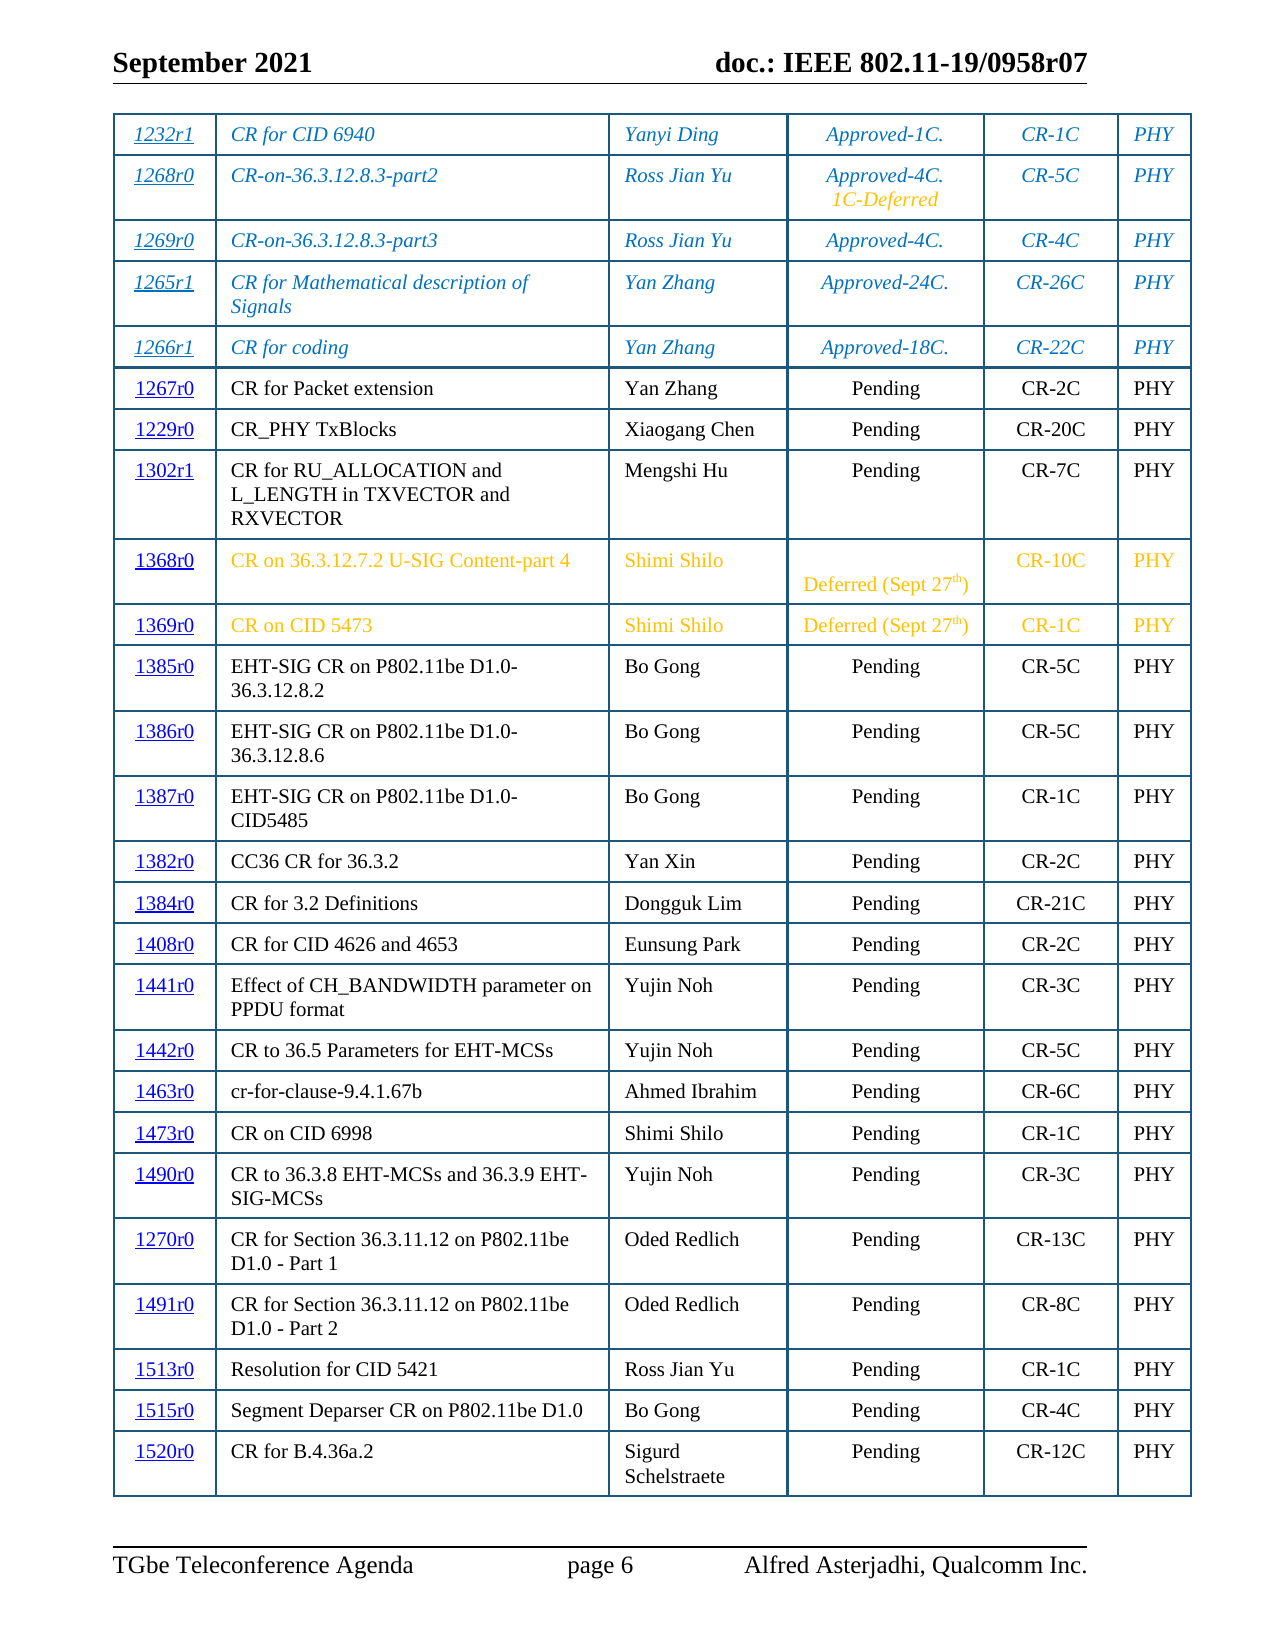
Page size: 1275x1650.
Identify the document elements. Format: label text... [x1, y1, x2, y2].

table_cell CR-5C [985, 156, 1117, 219]
table_cell Deferred (Sept 27th) [789, 605, 983, 644]
table_cell Yanyi Ding [610, 115, 786, 154]
table_cell PHY [1119, 712, 1190, 775]
table_cell Yujin Noh [610, 1031, 786, 1070]
table_cell 1268r0 [115, 156, 215, 219]
table_cell Pending [789, 1113, 983, 1152]
table_cell Resolution for CID 5421 [217, 1350, 608, 1389]
table_cell PHY [1119, 221, 1190, 260]
table_cell PHY [1119, 262, 1190, 325]
table_cell Ross Jian Yu [610, 1350, 786, 1389]
table_cell Pending [789, 451, 983, 538]
table_cell CR-1C [985, 1113, 1117, 1152]
table_cell CR-13C [985, 1219, 1117, 1282]
table_cell CR for Section 36.3.11.12 on P802.11be D1.0 - Part 1 [217, 1219, 608, 1282]
table_cell 1463r0 [115, 1072, 215, 1111]
table_cell 1385r0 [115, 646, 215, 709]
table_cell CR on CID 5473 [217, 605, 608, 644]
table_cell PHY [1119, 842, 1190, 881]
table_cell PHY [1119, 1072, 1190, 1111]
table_cell Approved-24C. [789, 262, 983, 325]
table_cell Oded Redlich [610, 1285, 786, 1348]
table_cell EHT-SIG CR on P802.11be D1.0-36.3.12.8.2 [217, 646, 608, 709]
table_cell Bo Gong [610, 777, 786, 840]
table_cell Pending [789, 646, 983, 709]
table_cell Pending [789, 965, 983, 1028]
table_cell 1520r0 [115, 1432, 215, 1495]
table_cell PHY [1119, 1154, 1190, 1217]
table_cell CR-1C [985, 1350, 1117, 1389]
table_cell PHY [1119, 605, 1190, 644]
table_cell Approved-4C. 1C-Deferred [789, 156, 983, 219]
table_cell 1267r0 [115, 369, 215, 407]
table_cell CR_PHY TxBlocks [217, 410, 608, 449]
table_cell Ross Jian Yu [610, 156, 786, 219]
table_cell 1491r0 [115, 1285, 215, 1348]
table_cell EHT-SIG CR on P802.11be D1.0-36.3.12.8.6 [217, 712, 608, 775]
table_cell Bo Gong [610, 646, 786, 709]
table_cell 1302r1 [115, 451, 215, 538]
table_cell 1473r0 [115, 1113, 215, 1152]
table_cell Pending [789, 1072, 983, 1111]
table_cell Yan Xin [610, 842, 786, 881]
table_cell CR for Mathematical description of Signals [217, 262, 608, 325]
table_cell PHY [1119, 924, 1190, 963]
table_cell Eunsung Park [610, 924, 786, 963]
table_cell PHY [1119, 115, 1190, 154]
table_cell Pending [789, 712, 983, 775]
table_cell CR-21C [985, 883, 1117, 922]
table_cell EHT-SIG CR on P802.11be D1.0-CID5485 [217, 777, 608, 840]
table_cell 1270r0 [115, 1219, 215, 1282]
table_cell PHY [1119, 1285, 1190, 1348]
table_cell PHY [1119, 1219, 1190, 1282]
table_cell CR-8C [985, 1285, 1117, 1348]
table_cell 1408r0 [115, 924, 215, 963]
table_cell Oded Redlich [610, 1219, 786, 1282]
table_cell CR for B.4.36a.2 [217, 1432, 608, 1495]
table_cell Pending [789, 1031, 983, 1070]
table_cell CR-1C [985, 115, 1117, 154]
table_cell Yan Zhang [610, 369, 786, 407]
table_cell 1386r0 [115, 712, 215, 775]
table_cell CR to 36.3.8 EHT-MCSs and 36.3.9 EHT-SIG-MCSs [217, 1154, 608, 1217]
table_cell CR for Packet extension [217, 369, 608, 407]
table_cell Shimi Shilo [610, 540, 786, 603]
table_cell 1369r0 [115, 605, 215, 644]
table_cell PHY [1119, 1350, 1190, 1389]
table_cell 1232r1 [115, 115, 215, 154]
table_cell PHY [1119, 965, 1190, 1028]
table_cell 1490r0 [115, 1154, 215, 1217]
table_cell CR for RU_ALLOCATION and L_LENGTH in TXVECTOR and RXVECTOR [217, 451, 608, 538]
table_cell 1442r0 [115, 1031, 215, 1070]
table_cell Pending [789, 1350, 983, 1389]
table_cell Approved-1C. [789, 115, 983, 154]
table_cell Yujin Noh [610, 965, 786, 1028]
table_cell CR-6C [985, 1072, 1117, 1111]
table_cell cr-for-clause-9.4.1.67b [217, 1072, 608, 1111]
table_cell CR-20C [985, 410, 1117, 449]
table_cell CR for Section 36.3.11.12 on P802.11be D1.0 - Part 2 [217, 1285, 608, 1348]
table_cell Pending [789, 883, 983, 922]
table_cell CR-3C [985, 965, 1117, 1028]
table_cell Pending [789, 1391, 983, 1430]
table_cell 1266r1 [115, 327, 215, 366]
table_cell CR-1C [985, 605, 1117, 644]
table_cell Segment Deparser CR on P802.11be D1.0 [217, 1391, 608, 1430]
table_cell CR-4C [985, 221, 1117, 260]
table_cell Dongguk Lim [610, 883, 786, 922]
table_cell CR-4C [985, 1391, 1117, 1430]
table_cell Effect of CH_BANDWIDTH parameter on PPDU format [217, 965, 608, 1028]
table_cell CC36 CR for 36.3.2 [217, 842, 608, 881]
table_cell CR for CID 6940 [217, 115, 608, 154]
table_cell CR-7C [985, 451, 1117, 538]
table_cell PHY [1119, 156, 1190, 219]
table_cell PHY [1119, 777, 1190, 840]
table_cell CR for CID 4626 and 4653 [217, 924, 608, 963]
table_cell CR-22C [985, 327, 1117, 366]
table_cell Pending [789, 842, 983, 881]
table_cell CR-5C [985, 712, 1117, 775]
table_cell CR-2C [985, 369, 1117, 407]
table_cell 1441r0 [115, 965, 215, 1028]
table_cell Approved-18C. [789, 327, 983, 366]
table_cell Pending [789, 1432, 983, 1495]
table_cell 1515r0 [115, 1391, 215, 1430]
table_cell CR-1C [985, 777, 1117, 840]
table_cell PHY [1119, 451, 1190, 538]
table_cell Pending [789, 1154, 983, 1217]
table_cell CR-10C [985, 540, 1117, 603]
table_cell CR-5C [985, 1031, 1117, 1070]
table_cell CR-2C [985, 924, 1117, 963]
table_cell 1265r1 [115, 262, 215, 325]
table_cell CR-3C [985, 1154, 1117, 1217]
table_cell PHY [1119, 1031, 1190, 1070]
table_cell Pending [789, 1219, 983, 1282]
table_cell PHY [1119, 540, 1190, 603]
table_cell Pending [789, 369, 983, 407]
table_cell Yujin Noh [610, 1154, 786, 1217]
table_cell Sigurd Schelstraete [610, 1432, 786, 1495]
table_cell Ahmed Ibrahim [610, 1072, 786, 1111]
table_cell 1368r0 [115, 540, 215, 603]
table_cell Pending [789, 924, 983, 963]
table_cell CR on CID 6998 [217, 1113, 608, 1152]
table_cell 1382r0 [115, 842, 215, 881]
table_cell Yan Zhang [610, 327, 786, 366]
table_cell PHY [1119, 883, 1190, 922]
table_cell CR-on-36.3.12.8.3-part2 [217, 156, 608, 219]
table_cell CR on 36.3.12.7.2 U-SIG Content-part 4 [217, 540, 608, 603]
table_cell Pending [789, 1285, 983, 1348]
table_cell PHY [1119, 327, 1190, 366]
table_cell Shimi Shilo [610, 1113, 786, 1152]
table_cell 1229r0 [115, 410, 215, 449]
table_cell Pending [789, 410, 983, 449]
table_cell PHY [1119, 1432, 1190, 1495]
table_cell 1384r0 [115, 883, 215, 922]
table_cell Mengshi Hu [610, 451, 786, 538]
table_cell PHY [1119, 410, 1190, 449]
table_cell 1269r0 [115, 221, 215, 260]
table_cell CR-5C [985, 646, 1117, 709]
table_cell CR for 3.2 Definitions [217, 883, 608, 922]
table_cell Pending [789, 777, 983, 840]
table_cell 1387r0 [115, 777, 215, 840]
table_cell Approved-4C. [789, 221, 983, 260]
table_cell CR-2C [985, 842, 1117, 881]
table_cell Bo Gong [610, 712, 786, 775]
table_cell Deferred (Sept 27th) [789, 540, 983, 603]
table_cell Ross Jian Yu [610, 221, 786, 260]
table_cell Bo Gong [610, 1391, 786, 1430]
table_cell Xiaogang Chen [610, 410, 786, 449]
table_cell CR-26C [985, 262, 1117, 325]
table_cell PHY [1119, 369, 1190, 407]
table_cell CR-12C [985, 1432, 1117, 1495]
table_cell PHY [1119, 646, 1190, 709]
table_cell Shimi Shilo [610, 605, 786, 644]
table_cell CR-on-36.3.12.8.3-part3 [217, 221, 608, 260]
table_cell PHY [1119, 1113, 1190, 1152]
table_cell 1513r0 [115, 1350, 215, 1389]
table_cell CR to 36.5 Parameters for EHT-MCSs [217, 1031, 608, 1070]
table_cell Yan Zhang [610, 262, 786, 325]
table_cell CR for coding [217, 327, 608, 366]
table_cell PHY [1119, 1391, 1190, 1430]
